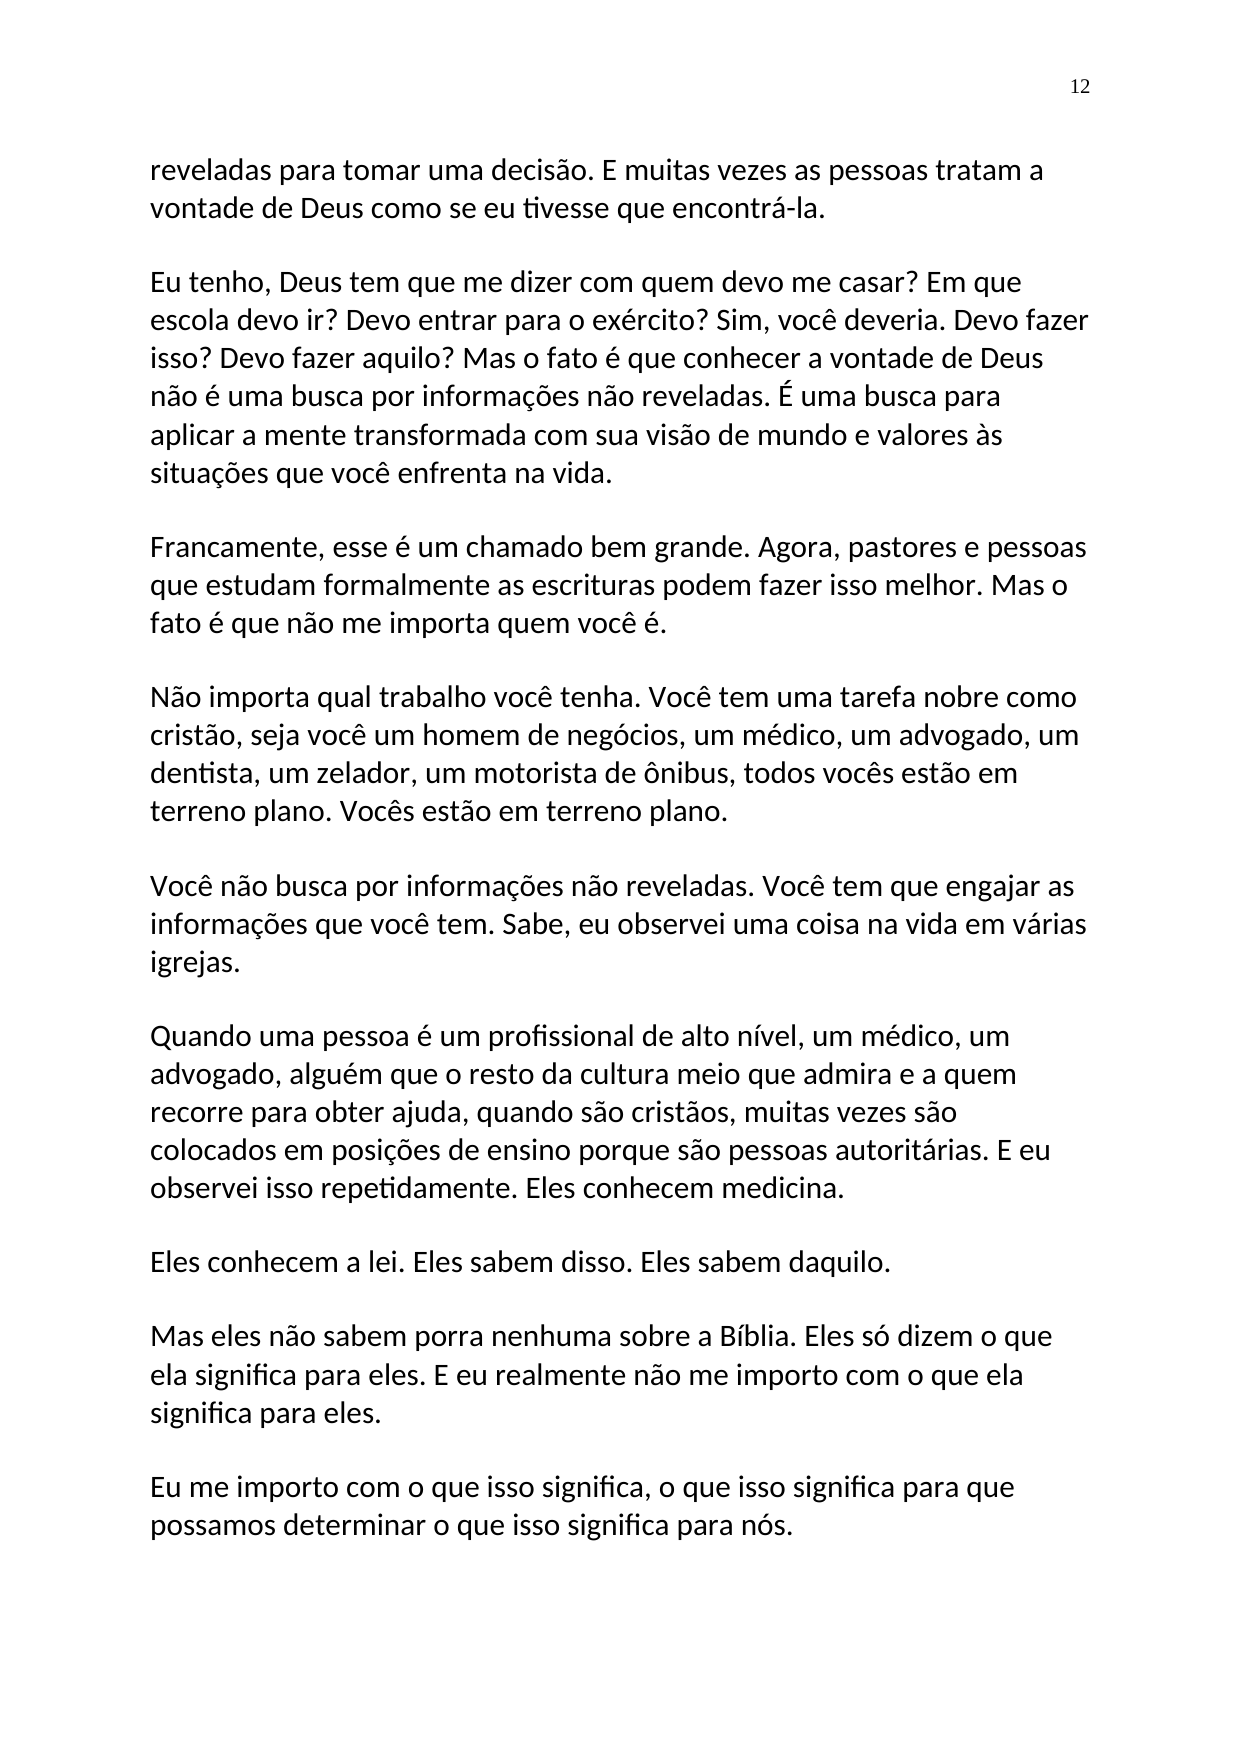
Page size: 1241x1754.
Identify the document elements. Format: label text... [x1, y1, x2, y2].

text Eu me importo com o que isso significa, o que isso significa para que possamos determinar o que isso significa para nós. [150, 1467, 1090, 1543]
text Não importa qual trabalho você tenha. Você tem uma tarefa nobre como cristão, seja você um homem de negócios, um médico, um advogado, um dentista, um zelador, um motorista de ônibus, todos vocês estão em terreno plano. Vocês estão em terreno plano. [150, 677, 1090, 830]
text Francamente, esse é um chamado bem grande. Agora, pastores e pessoas que estudam formalmente as escrituras podem fazer isso melhor. Mas o fato é que não me importa quem você é. [150, 527, 1090, 641]
text Eles conhecem a lei. Eles sabem disso. Eles sabem daquilo. [150, 1242, 1090, 1281]
text Você não busca por informações não reveladas. Você tem que engajar as informações que você tem. Sabe, eu observei uma coisa na vida em várias igrejas. [150, 866, 1090, 980]
text Eu tenho, Deus tem que me dizer com quem devo me casar? Em que escola devo ir? Devo entrar para o exército? Sim, você deveria. Devo fazer isso? Devo fazer aquilo? Mas o fato é que conhecer a vontade de Deus não é uma busca por informações não reveladas. É uma busca para aplicar a mente transformada com sua visão de mundo e valores às situações que você enfrenta na vida. [150, 262, 1090, 491]
text Quando uma pessoa é um profissional de alto nível, um médico, um advogado, alguém que o resto da cultura meio que admira e a quem recorre para obter ajuda, quando são cristãos, muitas vezes são colocados em posições de ensino porque são pessoas autoritárias. E eu observei isso repetidamente. Eles conhecem medicina. [150, 1016, 1090, 1207]
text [150, 150, 1090, 226]
text Mas eles não sabem porra nenhuma sobre a Bíblia. Eles só dizem o que ela significa para eles. E eu realmente não me importo com o que ela significa para eles. [150, 1317, 1090, 1431]
